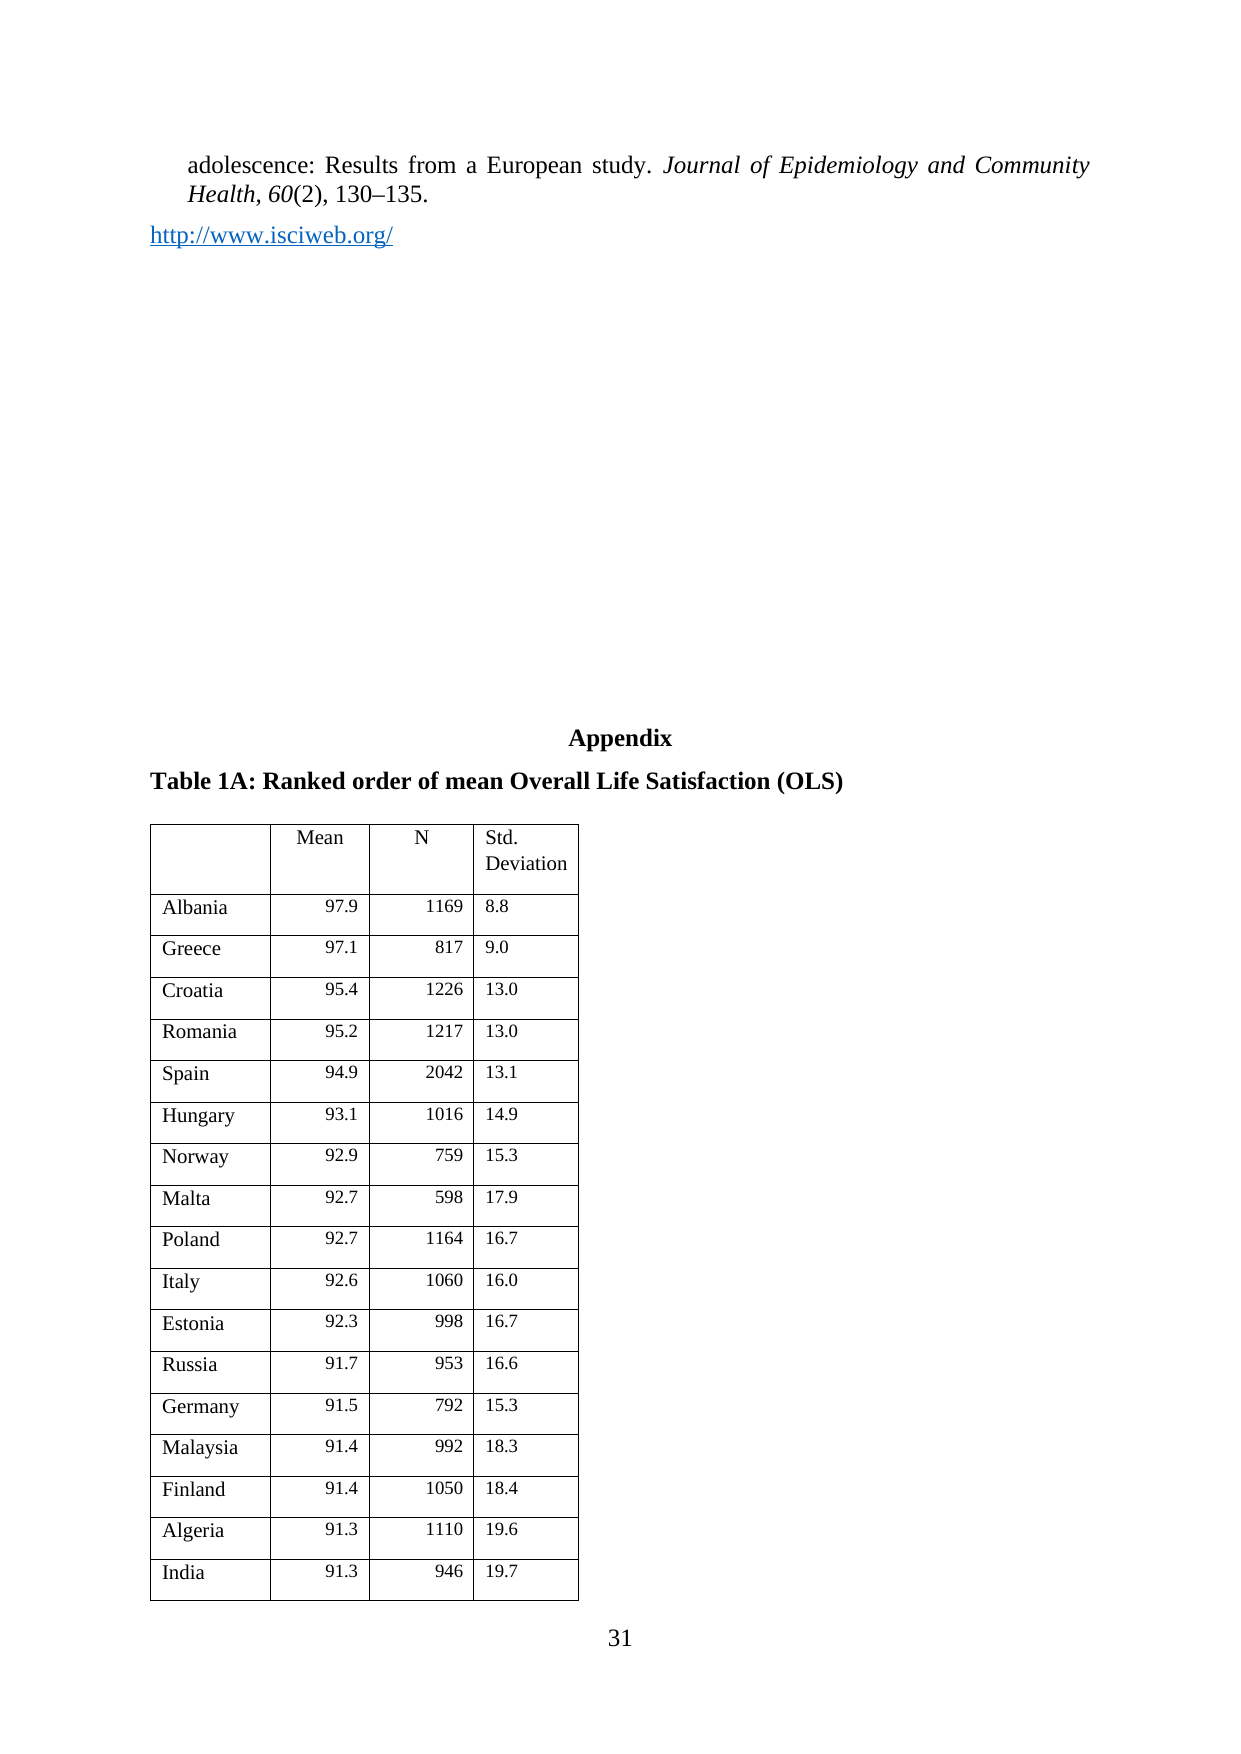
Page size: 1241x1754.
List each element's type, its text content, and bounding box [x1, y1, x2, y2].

table_cell Norway [151, 1144, 270, 1185]
table_cell 15.3 [474, 1394, 578, 1434]
table_cell 1217 [370, 1020, 473, 1060]
table_cell 91.7 [271, 1352, 369, 1392]
table_header Std. Deviation [474, 825, 578, 894]
table_cell 95.4 [271, 978, 369, 1018]
table_cell Russia [151, 1352, 270, 1392]
table_cell Finland [151, 1477, 270, 1517]
table_cell 1016 [370, 1103, 473, 1143]
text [150, 150, 1090, 207]
table_cell 16.7 [474, 1310, 578, 1351]
table_cell 13.0 [474, 1020, 578, 1060]
table_cell 92.9 [271, 1144, 369, 1185]
table_cell 9.0 [474, 936, 578, 977]
table_cell 97.9 [271, 895, 369, 935]
table_cell Hungary [151, 1103, 270, 1143]
table_cell 95.2 [271, 1020, 369, 1060]
table_cell 92.3 [271, 1310, 369, 1351]
table_cell 598 [370, 1186, 473, 1226]
table_cell 16.7 [474, 1227, 578, 1268]
text http://www.isciweb.org/ [150, 220, 1090, 249]
table_cell Poland [151, 1227, 270, 1268]
table_cell 92.6 [271, 1269, 369, 1309]
table_cell 17.9 [474, 1186, 578, 1226]
table_cell Albania [151, 895, 270, 935]
table_cell 14.9 [474, 1103, 578, 1143]
table_cell Romania [151, 1020, 270, 1060]
table_cell 2042 [370, 1061, 473, 1102]
table_cell 18.3 [474, 1435, 578, 1476]
text Table 1A: Ranked order of mean Overall Life Satisfaction (OLS) [150, 766, 1090, 795]
table_cell 1110 [370, 1518, 473, 1559]
table_cell 1060 [370, 1269, 473, 1309]
table_cell 1164 [370, 1227, 473, 1268]
table_cell Croatia [151, 978, 270, 1018]
text Appendix [150, 723, 1090, 752]
table_cell Estonia [151, 1310, 270, 1351]
table_cell 18.4 [474, 1477, 578, 1517]
table_cell 953 [370, 1352, 473, 1392]
table_cell 92.7 [271, 1186, 369, 1226]
table_cell 91.4 [271, 1477, 369, 1517]
table_header Mean [271, 825, 369, 894]
table_cell 1226 [370, 978, 473, 1018]
table_cell Spain [151, 1061, 270, 1102]
table_cell 1050 [370, 1477, 473, 1517]
table_cell Italy [151, 1269, 270, 1309]
table_cell 91.4 [271, 1435, 369, 1476]
table_cell Algeria [151, 1518, 270, 1559]
table_cell 91.3 [271, 1518, 369, 1559]
table_cell 94.9 [271, 1061, 369, 1102]
table_cell 97.1 [271, 936, 369, 977]
table_cell 792 [370, 1394, 473, 1434]
table_cell Malaysia [151, 1435, 270, 1476]
table_cell Greece [151, 936, 270, 977]
table_cell 817 [370, 936, 473, 977]
table_cell 19.7 [474, 1560, 578, 1600]
table_cell 759 [370, 1144, 473, 1185]
table_cell 1169 [370, 895, 473, 935]
table_cell 92.7 [271, 1227, 369, 1268]
table_cell 91.3 [271, 1560, 369, 1600]
table_cell 998 [370, 1310, 473, 1351]
table_cell Germany [151, 1394, 270, 1434]
table_cell 13.1 [474, 1061, 578, 1102]
table_header N [370, 825, 473, 894]
table_cell 16.6 [474, 1352, 578, 1392]
table_cell India [151, 1560, 270, 1600]
table_cell Malta [151, 1186, 270, 1226]
table_cell 8.8 [474, 895, 578, 935]
table_cell 19.6 [474, 1518, 578, 1559]
table_cell 15.3 [474, 1144, 578, 1185]
table_header [151, 825, 270, 894]
table_cell 946 [370, 1560, 473, 1600]
table_cell 16.0 [474, 1269, 578, 1309]
table_cell 992 [370, 1435, 473, 1476]
table_cell 91.5 [271, 1394, 369, 1434]
table_cell 13.0 [474, 978, 578, 1018]
table_cell 93.1 [271, 1103, 369, 1143]
